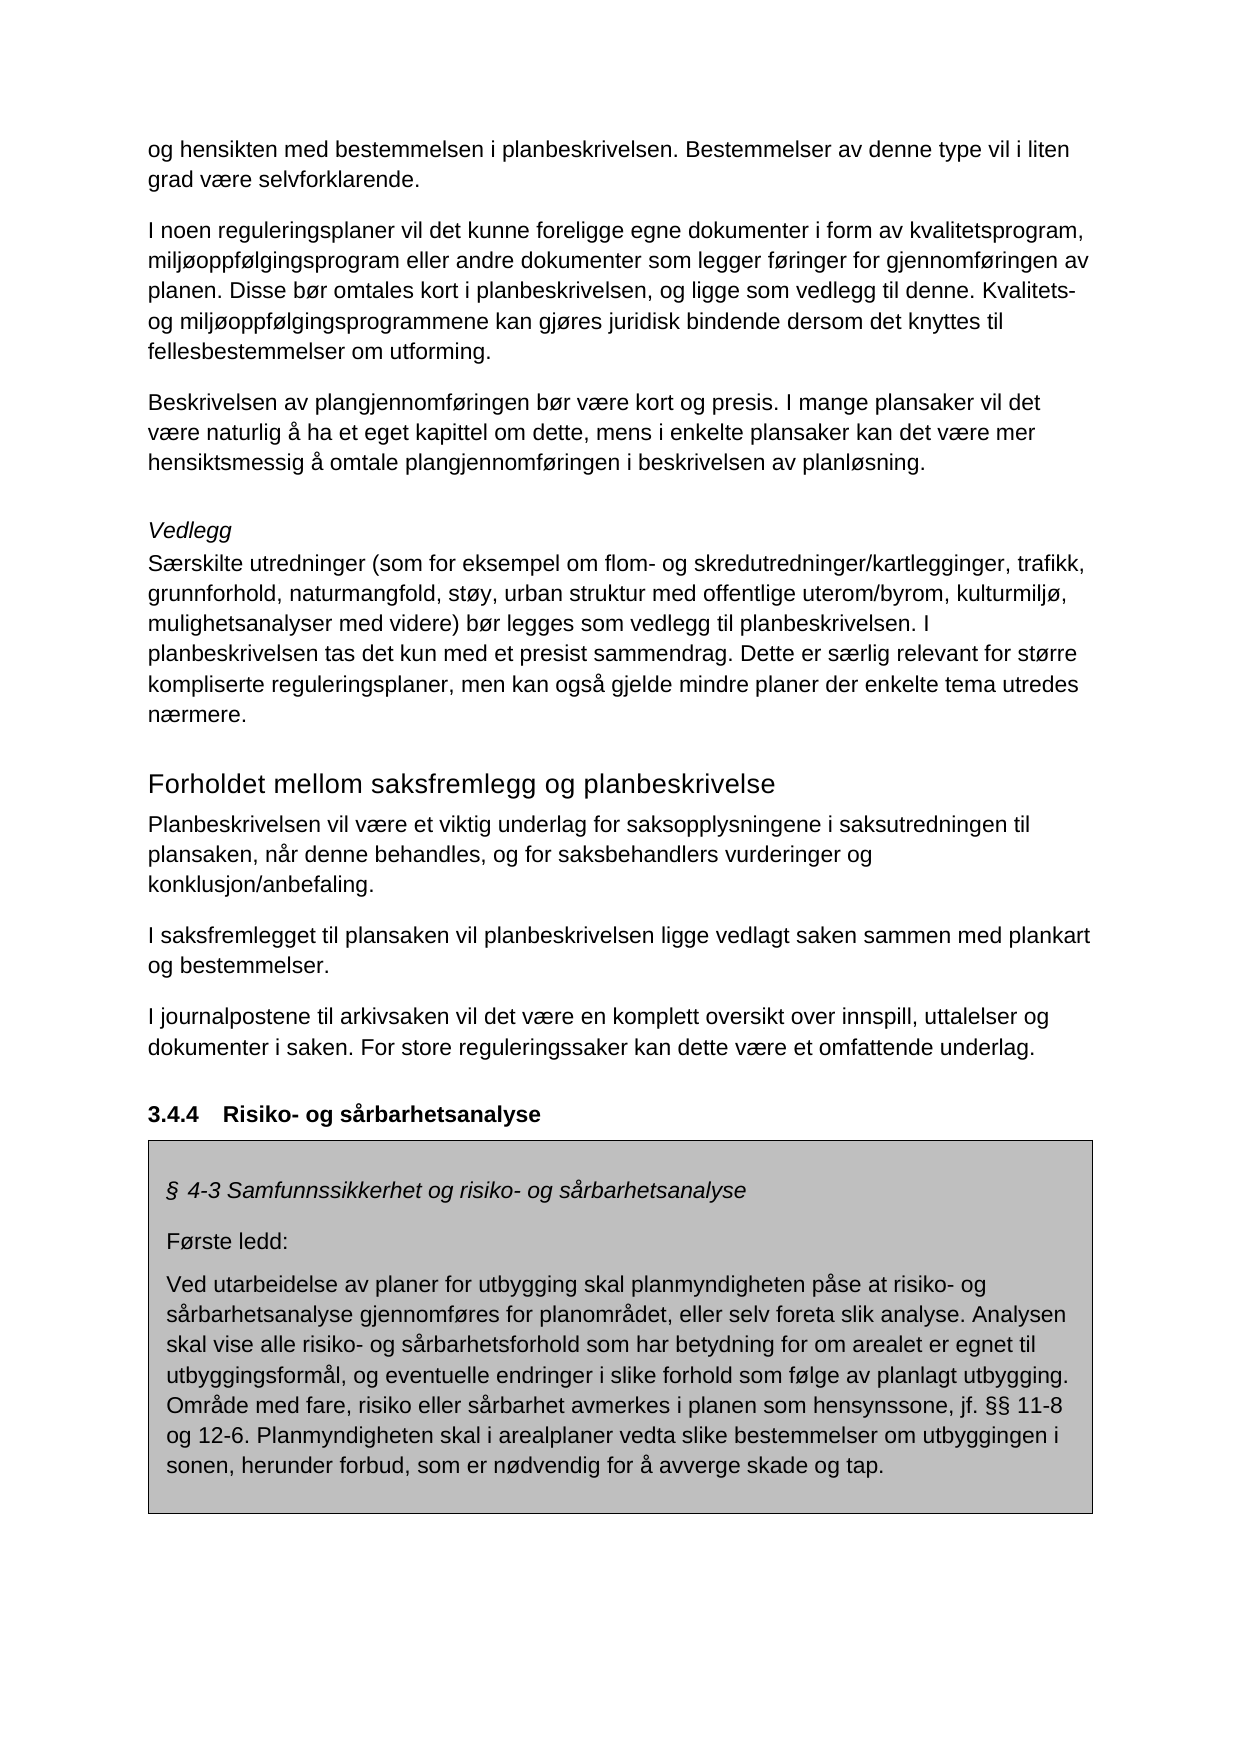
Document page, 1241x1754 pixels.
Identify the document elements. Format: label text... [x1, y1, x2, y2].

text I journalpostene til arkivsaken vil det være en komplett oversikt over innspill, uttalelser og dokumenter i saken. For store reguleringssaker kan dette være et omfattende underlag. [148, 1003, 1092, 1060]
text Beskrivelsen av plangjennomføringen bør være kort og presis. I mange plansaker vil det være naturlig å ha et eget kapittel om dette, mens i enkelte plansaker kan det være mer hensiktsmessig å omtale plangjennomføringen i beskrivelsen av planløsning. [148, 389, 1092, 476]
text Særskilte utredninger (som for eksempel om flom- og skredutredninger/kartlegginger, trafikk, grunnforhold, naturmangfold, støy, urban struktur med offentlige uterom/byrom, kulturmiljø, mulighetsanalyser med videre) bør legges som vedlegg til planbeskrivelsen. I planbeskrivelsen tas det kun med et presist sammendrag. Dette er særlig relevant for større kompliserte reguleringsplaner, men kan også gjelde mindre planer der enkelte tema utredes nærmere. [148, 550, 1092, 727]
text I saksfremlegget til plansaken vil planbeskrivelsen ligge vedlagt saken sammen med plankart og bestemmelser. [148, 922, 1092, 979]
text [148, 136, 1092, 192]
text Vedlegg [148, 517, 1092, 543]
text I noen reguleringsplaner vil det kunne foreligge egne dokumenter i form av kvalitetsprogram, miljøoppfølgingsprogram eller andre dokumenter som legger føringer for gjennomføringen av planen. Disse bør omtales kort i planbeskrivelsen, og ligge som vedlegg til denne. Kvalitets- og miljøoppfølgingsprogrammene kan gjøres juridisk bindende dersom det knyttes til fellesbestemmelser om utforming. [148, 217, 1092, 364]
table_header § 4-3 Samfunnssikkerhet og risiko- og sårbarhetsanalyse Første ledd: Ved utarbeidelse av planer for utbygging skal planmyndigheten påse at risiko- og sårbarhetsanalyse gjennomføres for planområdet, eller selv foreta slik analyse. Analysen skal vise alle risiko- og sårbarhetsforhold som har betydning for om arealet er egnet til utbyggingsformål, og eventuelle endringer i slike forhold som følge av planlagt utbygging. Område med fare, risiko eller sårbarhet avmerkes i planen som hensynssone, jf. §§ 11-8 og 12-6. Planmyndigheten skal i arealplaner vedta slike bestemmelser om utbyggingen i sonen, herunder forbud, som er nødvendig for å avverge skade og tap. [149, 1141, 1092, 1513]
subtitle Risiko- og sårbarhetsanalyse [148, 1101, 1092, 1128]
text Forholdet mellom saksfremlegg og planbeskrivelse [148, 768, 1092, 800]
text Planbeskrivelsen vil være et viktig underlag for saksopplysningene i saksutredningen til plansaken, når denne behandles, og for saksbehandlers vurderinger og konklusjon/anbefaling. [148, 811, 1092, 897]
